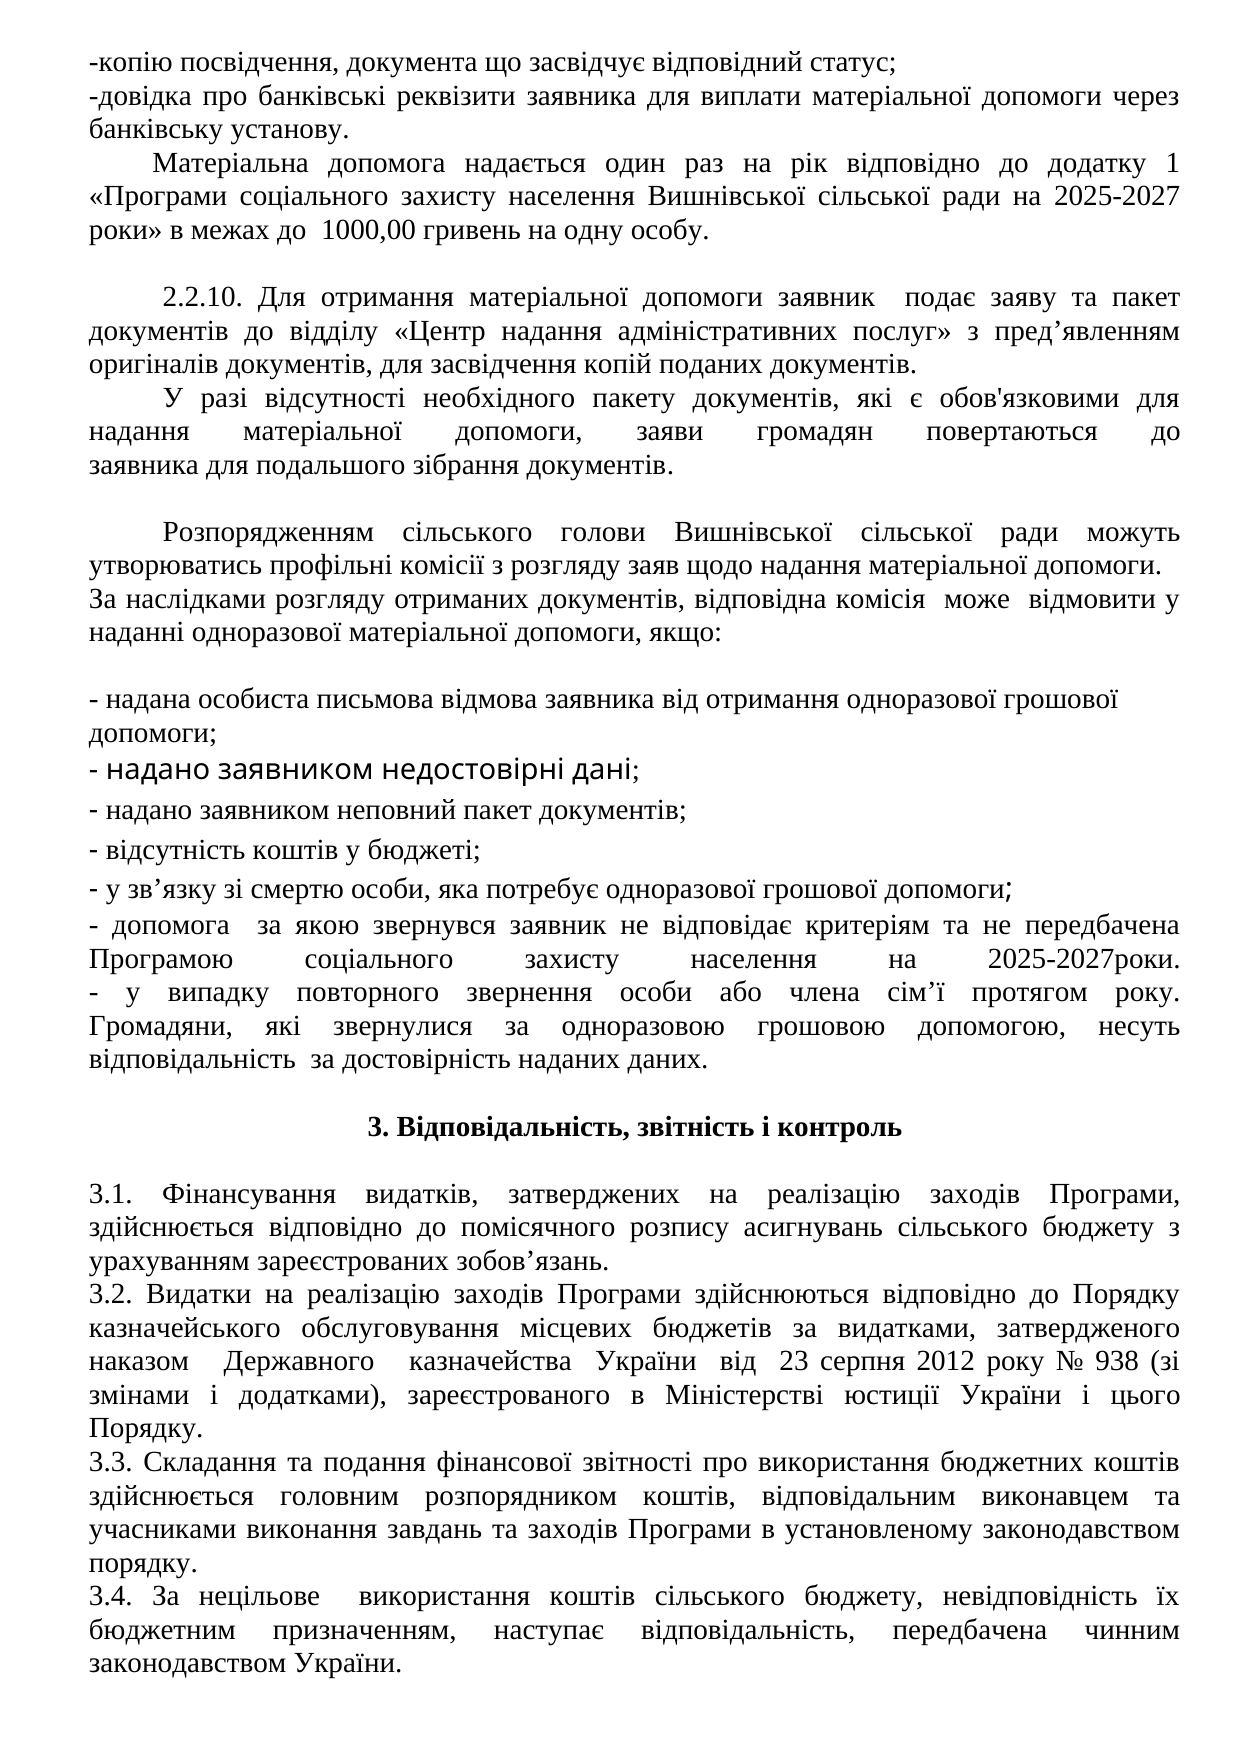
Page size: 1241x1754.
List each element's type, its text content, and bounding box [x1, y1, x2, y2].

text У разі відсутності необхідного пакету документів, які є обов'язковими для надання матеріальної допомоги, заяви громадян повертаються до заявника для подальшого зібрання документів. [89, 380, 1181, 480]
text -довідка про банківські реквізити заявника для виплати матеріальної допомоги через банківську установу. [89, 78, 1181, 145]
text -копію посвідчення, документа що засвідчує відповідний статус; [89, 44, 1181, 78]
text 2.2.10. Для отримання матеріальної допомоги заявник подає заяву та пакет документів до відділу «Центр надання адміністративних послуг» з пред’явленням оригіналів документів, для засвідчення копій поданих документів. [89, 279, 1181, 380]
text 3.4. За нецільове використання коштів сільського бюджету, невідповідність їх бюджетним призначенням, наступає відповідальність, передбачена чинним законодавством України. [89, 1578, 1181, 1679]
text За наслідками розгляду отриманих документів, відповідна комісія може відмовити у наданні одноразової матеріальної допомоги, якщо: [89, 581, 1181, 648]
text 3.1. Фінансування видатків, затверджених на реалізацію заходів Програми, здійснюється відповідно до помісячного розпису асигнувань сільського бюджету з урахуванням зареєстрованих зобов’язань. [89, 1176, 1181, 1276]
text 3.3. Складання та подання фінансової звітності про використання бюджетних коштів здійснюється головним розпорядником коштів, відповідальним виконавцем та учасниками виконання завдань та заходів Програми в установленому законодавством порядку. [89, 1444, 1181, 1578]
text 3. Відповідальність, звітність і контроль [89, 1109, 1181, 1142]
text Матеріальна допомога надається один раз на рік відповідно до додатку 1 «Програми соціального захисту населення Вишнівської сільської ради на 2025-2027 роки» в межах до 1000,00 гривень на одну особу. [89, 145, 1181, 246]
text - надана особиста письмова відмова заявника від отримання одноразової грошової допомоги; - надано заявником недостовірні дані; - надано заявником неповний пакет документів; - відсутність коштів у бюджеті; - у зв’язку зі смертю особи, яка потребує одноразової грошової допомоги; [89, 648, 1181, 907]
text - допомога за якою звернувся заявник не відповідає критеріям та не передбачена Програмою соціального захисту населення на 2025-2027роки. - у випадку повторного звернення особи або члена сім’ї протягом року. Громадяни, які звернулися за одноразовою грошовою допомогою, несуть відповідальність за достовірність наданих даних. [89, 907, 1181, 1075]
text 3.2. Видатки на реалізацію заходів Програми здійснюються відповідно до Порядку казначейського обслуговування місцевих бюджетів за видатками, затвердженого наказом Державного казначейства України від 23 серпня 2012 року № 938 (зі змінами і додатками), зареєстрованого в Міністерстві юстиції України і цього Порядку. [89, 1276, 1181, 1444]
text Розпорядженням сільського голови Вишнівської сільської ради можуть утворюватись профільні комісії з розгляду заяв щодо надання матеріальної допомоги. [89, 514, 1181, 581]
